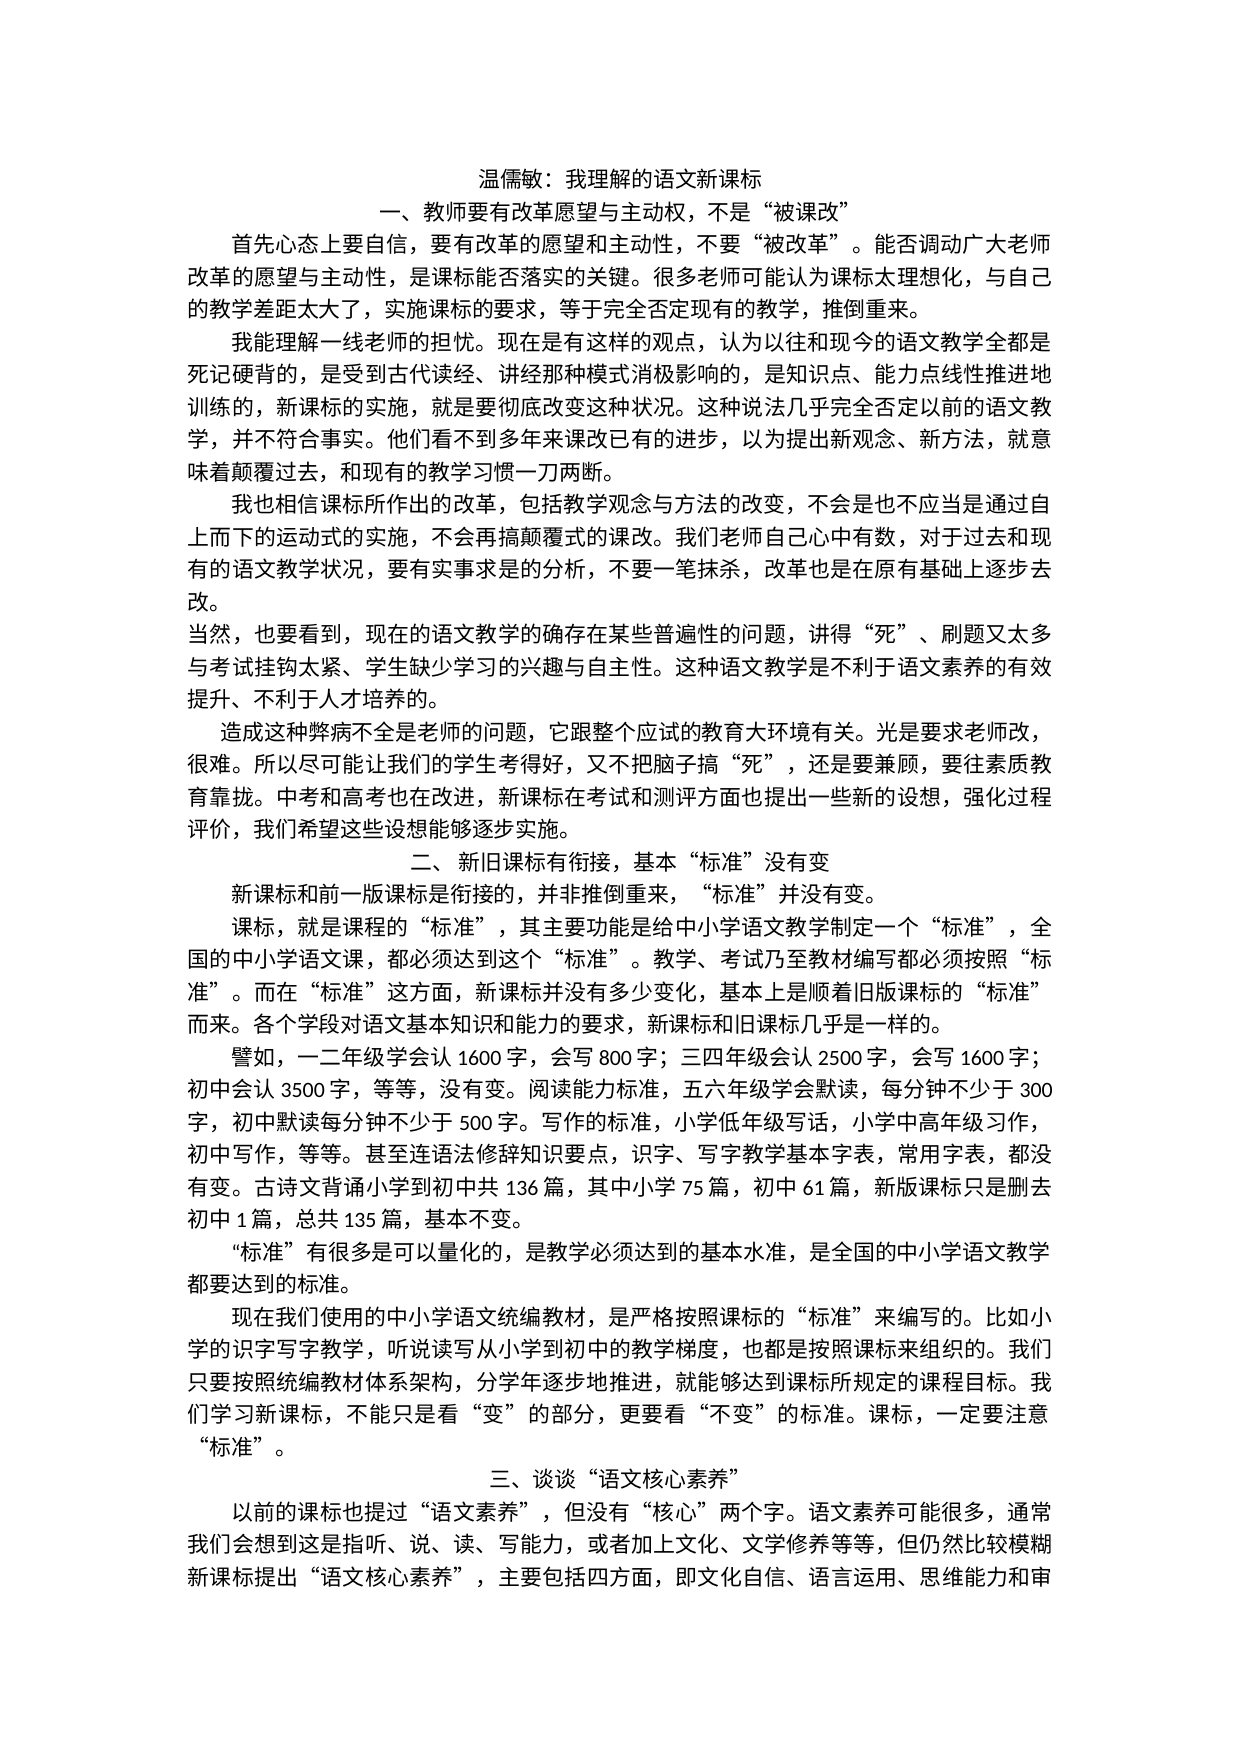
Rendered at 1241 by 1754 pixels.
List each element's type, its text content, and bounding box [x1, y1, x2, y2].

text “标准”有很多是可以量化的，是教学必须达到的基本水准，是全国的中小学语文教学都要达到的标准。 [187, 1234, 1053, 1299]
text 我能理解一线老师的担忧。现在是有这样的观点，认为以往和现今的语文教学全都是死记硬背的，是受到古代读经、讲经那种模式消极影响的，是知识点、能力点线性推进地训练的，新课标的实施，就是要彻底改变这种状况。这种说法几乎完全否定以前的语文教学，并不符合事实。他们看不到多年来课改已有的进步，以为提出新观念、新方法，就意味着颠覆过去，和现有的教学习惯一刀两断。 [187, 324, 1053, 487]
text 当然，也要看到，现在的语文教学的确存在某些普遍性的问题，讲得“死”、刷题又太多、与考试挂钩太紧、学生缺少学习的兴趣与自主性。这种语文教学是不利于语文素养的有效提升、不利于人才培养的。 [187, 617, 1053, 714]
text 新课标和前一版课标是衔接的，并非推倒重来，“标准”并没有变。 [187, 877, 1053, 909]
text 造成这种弊病不全是老师的问题，它跟整个应试的教育大环境有关。光是要求老师改，很难。所以尽可能让我们的学生考得好，又不把脑子搞“死”，还是要兼顾，要往素质教育靠拢。中考和高考也在改进，新课标在考试和测评方面也提出一些新的设想，强化过程评价，我们希望这些设想能够逐步实施。 [187, 714, 1053, 844]
text 温儒敏：我理解的语文新课标 [187, 162, 1053, 194]
text 首先心态上要自信，要有改革的愿望和主动性，不要“被改革”。能否调动广大老师改革的愿望与主动性，是课标能否落实的关键。很多老师可能认为课标太理想化，与自己的教学差距太大了，实施课标的要求，等于完全否定现有的教学，推倒重来。 [187, 227, 1053, 324]
text 我也相信课标所作出的改革，包括教学观念与方法的改变，不会是也不应当是通过自上而下的运动式的实施，不会再搞颠覆式的课改。我们老师自己心中有数，对于过去和现有的语文教学状况，要有实事求是的分析，不要一笔抹杀，改革也是在原有基础上逐步去改。 [187, 487, 1053, 617]
text 二、 新旧课标有衔接，基本“标准”没有变 [187, 844, 1053, 877]
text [187, 1494, 1053, 1592]
text 课标，就是课程的“标准”，其主要功能是给中小学语文教学制定一个“标准”，全国的中小学语文课，都必须达到这个“标准”。教学、考试乃至教材编写都必须按照“标准”。而在“标准”这方面，新课标并没有多少变化，基本上是顺着旧版课标的“标准”而来。各个学段对语文基本知识和能力的要求，新课标和旧课标几乎是一样的。 [187, 909, 1053, 1039]
text 譬如，一二年级学会认1600字，会写800字；三四年级会认2500字，会写1600字；初中会认3500字，等等，没有变。阅读能力标准，五六年级学会默读，每分钟不少于300字，初中默读每分钟不少于500字。写作的标准，小学低年级写话，小学中高年级习作，初中写作，等等。甚至连语法修辞知识要点，识字、写字教学基本字表，常用字表，都没有变。古诗文背诵小学到初中共136篇，其中小学75篇，初中61篇，新版课标只是删去初中1篇，总共135篇，基本不变。 [187, 1039, 1053, 1234]
text 三、谈谈“语文核心素养” [187, 1462, 1053, 1494]
text 一、教师要有改革愿望与主动权，不是“被课改” [187, 194, 1053, 227]
text 现在我们使用的中小学语文统编教材，是严格按照课标的“标准”来编写的。比如小学的识字写字教学，听说读写从小学到初中的教学梯度，也都是按照课标来组织的。我们只要按照统编教材体系架构，分学年逐步地推进，就能够达到课标所规定的课程目标。我们学习新课标，不能只是看“变”的部分，更要看“不变”的标准。课标，一定要注意“标准”。 [187, 1299, 1053, 1462]
